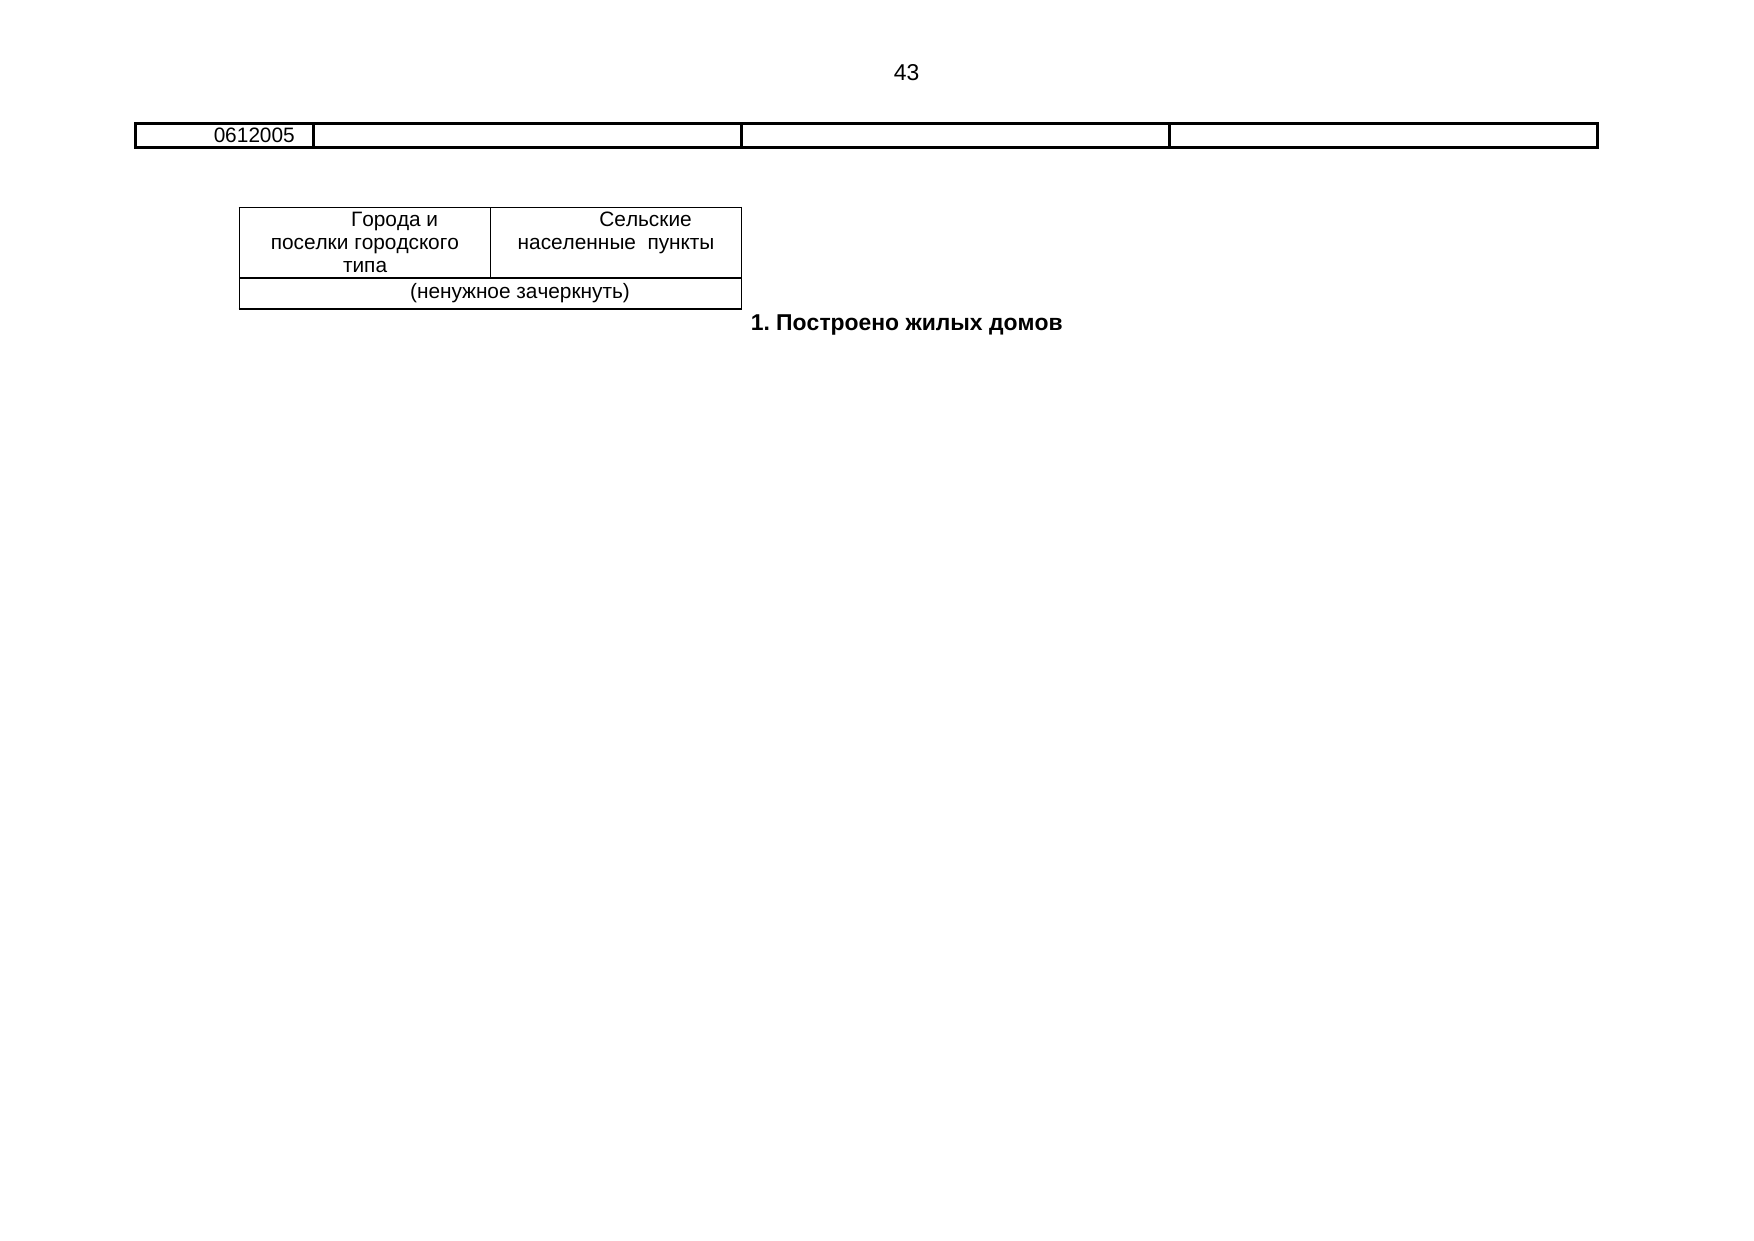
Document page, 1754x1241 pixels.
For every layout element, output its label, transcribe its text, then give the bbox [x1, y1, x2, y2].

table_header Города и поселки городского типа [240, 208, 490, 277]
table_cell (ненужное зачеркнуть) [240, 279, 741, 308]
table_cell 0612005 [137, 125, 312, 146]
text 1. Построено жилых домов [106, 309, 1648, 336]
table_cell [1171, 125, 1596, 146]
table_cell [315, 125, 740, 146]
table_header Сельские населенные пункты [491, 208, 741, 277]
table_cell [743, 125, 1168, 146]
